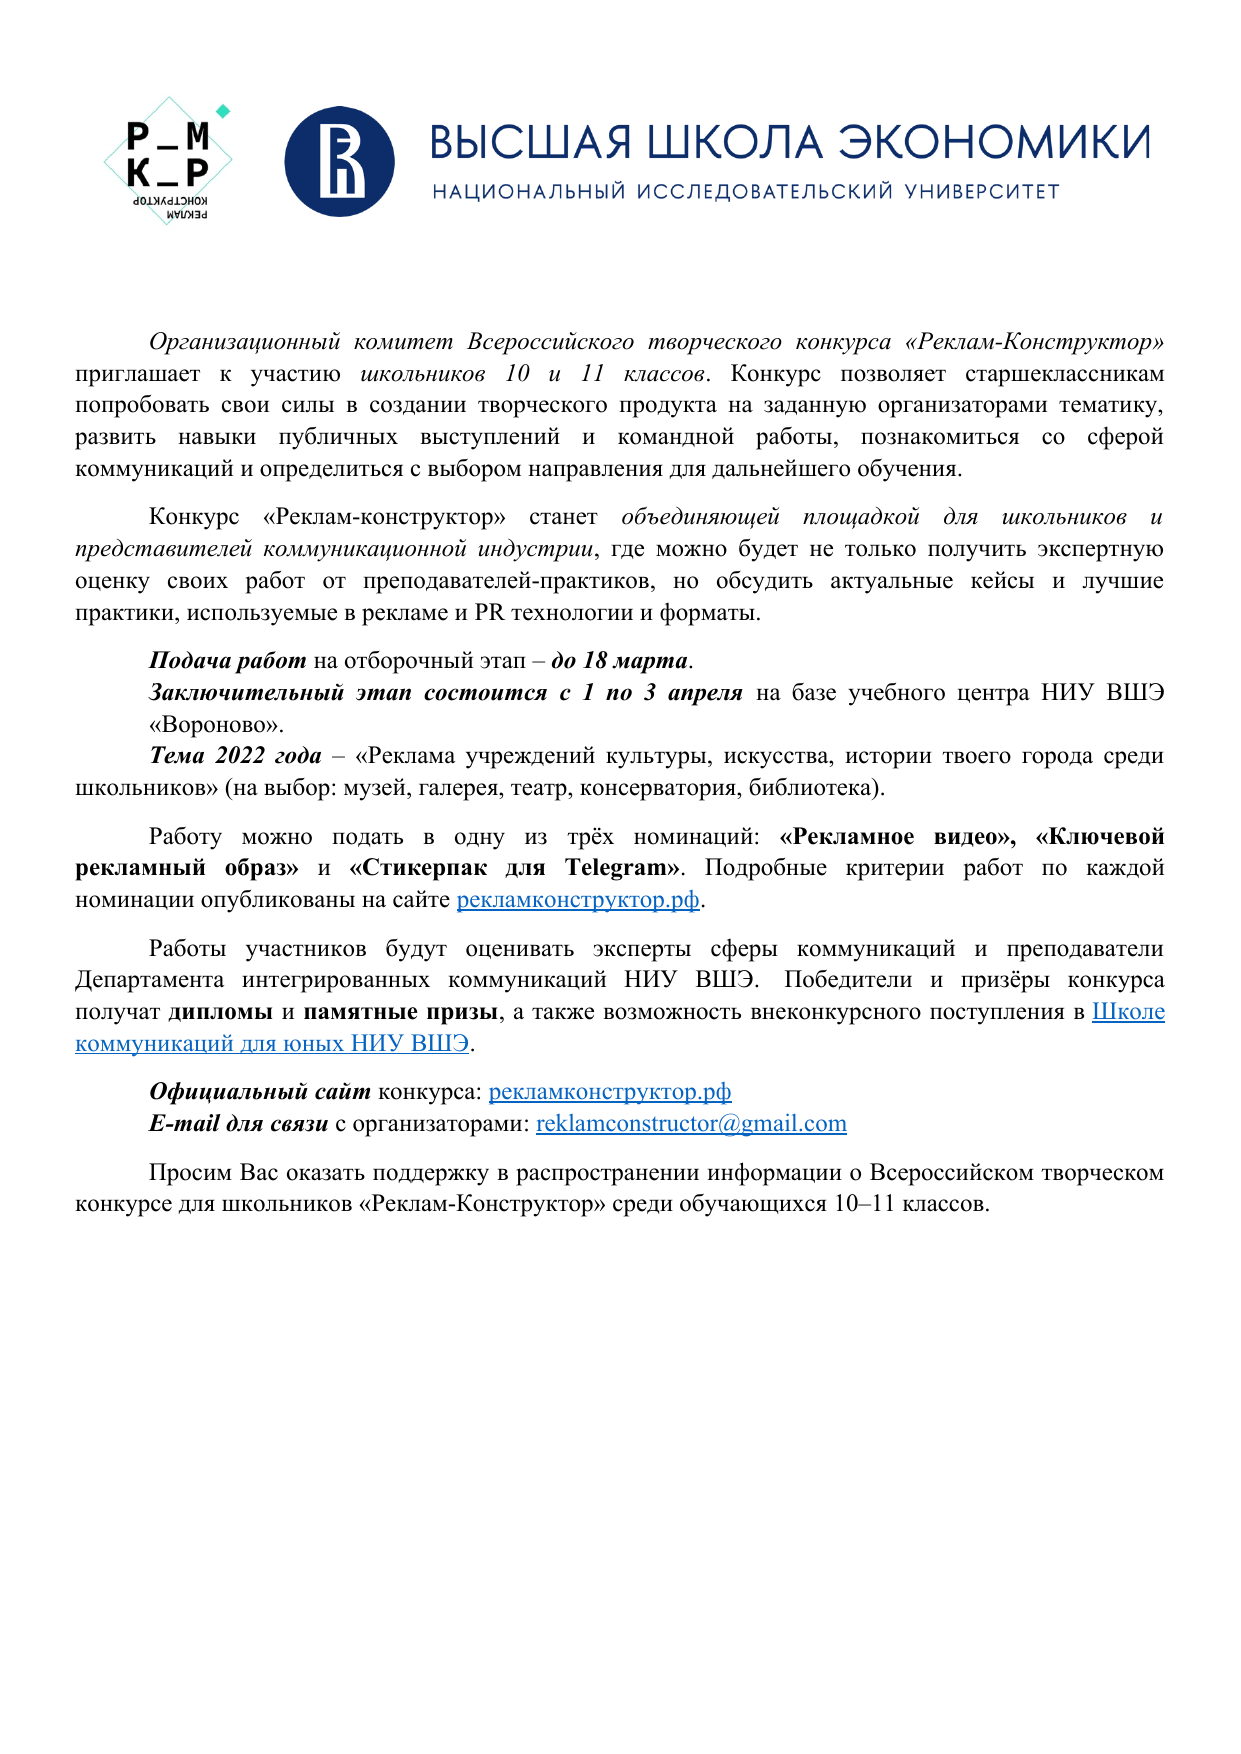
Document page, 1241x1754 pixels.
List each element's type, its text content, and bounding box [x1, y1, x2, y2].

text Просим Вас оказать поддержку в распространении информации о Всероссийском творческом конкурсе для школьников «Реклам-Конструктор» среди обучающихся 10–11 классов. [75, 1158, 1165, 1217]
picture [284, 106, 1150, 217]
text Тема 2022 года – «Реклама учреждений культуры, искусства, истории твоего города среди школьников» (на выбор: музей, галерея, театр, консерватория, библиотека). [75, 742, 1165, 801]
text E-mail для связи с организаторами: reklamconstructor@gmail.com [75, 1109, 1165, 1137]
picture [84, 75, 250, 245]
text Официальный сайт конкурса: рекламконструктор.рф [75, 1077, 1165, 1105]
text Работу можно подать в одну из трёх номинаций: «Рекламное видео», «Ключевой рекламный образ» и «Стикерпак для Telegram». Подробные критерии работ по каждой номинации опубликованы на сайте рекламконструктор.рф. [75, 822, 1165, 913]
text Подача работ на отборочный этап – до 18 марта. [149, 646, 1165, 674]
text Заключительный этап состоится с 1 по 3 апреля на базе учебного центра НИУ ВШЭ «Вороново». [149, 678, 1165, 737]
text Работы участников будут оценивать эксперты сферы коммуникаций и преподаватели Департамента интегрированных коммуникаций НИУ ВШЭ. Победители и призёры конкурса получат дипломы и памятные призы, а также возможность внеконкурсного поступления в Школе коммуникаций для юных НИУ ВШЭ. [75, 934, 1165, 1057]
text Конкурс «Реклам-конструктор» станет объединяющей площадкой для школьников и представителей коммуникационной индустрии, где можно будет не только получить экспертную оценку своих работ от преподавателей-практиков, но обсудить актуальные кейсы и лучшие практики, используемые в рекламе и PR технологии и форматы. [75, 502, 1165, 626]
text Организационный комитет Всероссийского творческого конкурса «Реклам-Конструктор» приглашает к участию школьников 10 и 11 классов. Конкурс позволяет старшеклассникам попробовать свои силы в создании творческого продукта на заданную организаторами тематику, развить навыки публичных выступлений и командной работы, познакомиться со сферой коммуникаций и определиться с выбором направления для дальнейшего обучения. [75, 327, 1165, 482]
